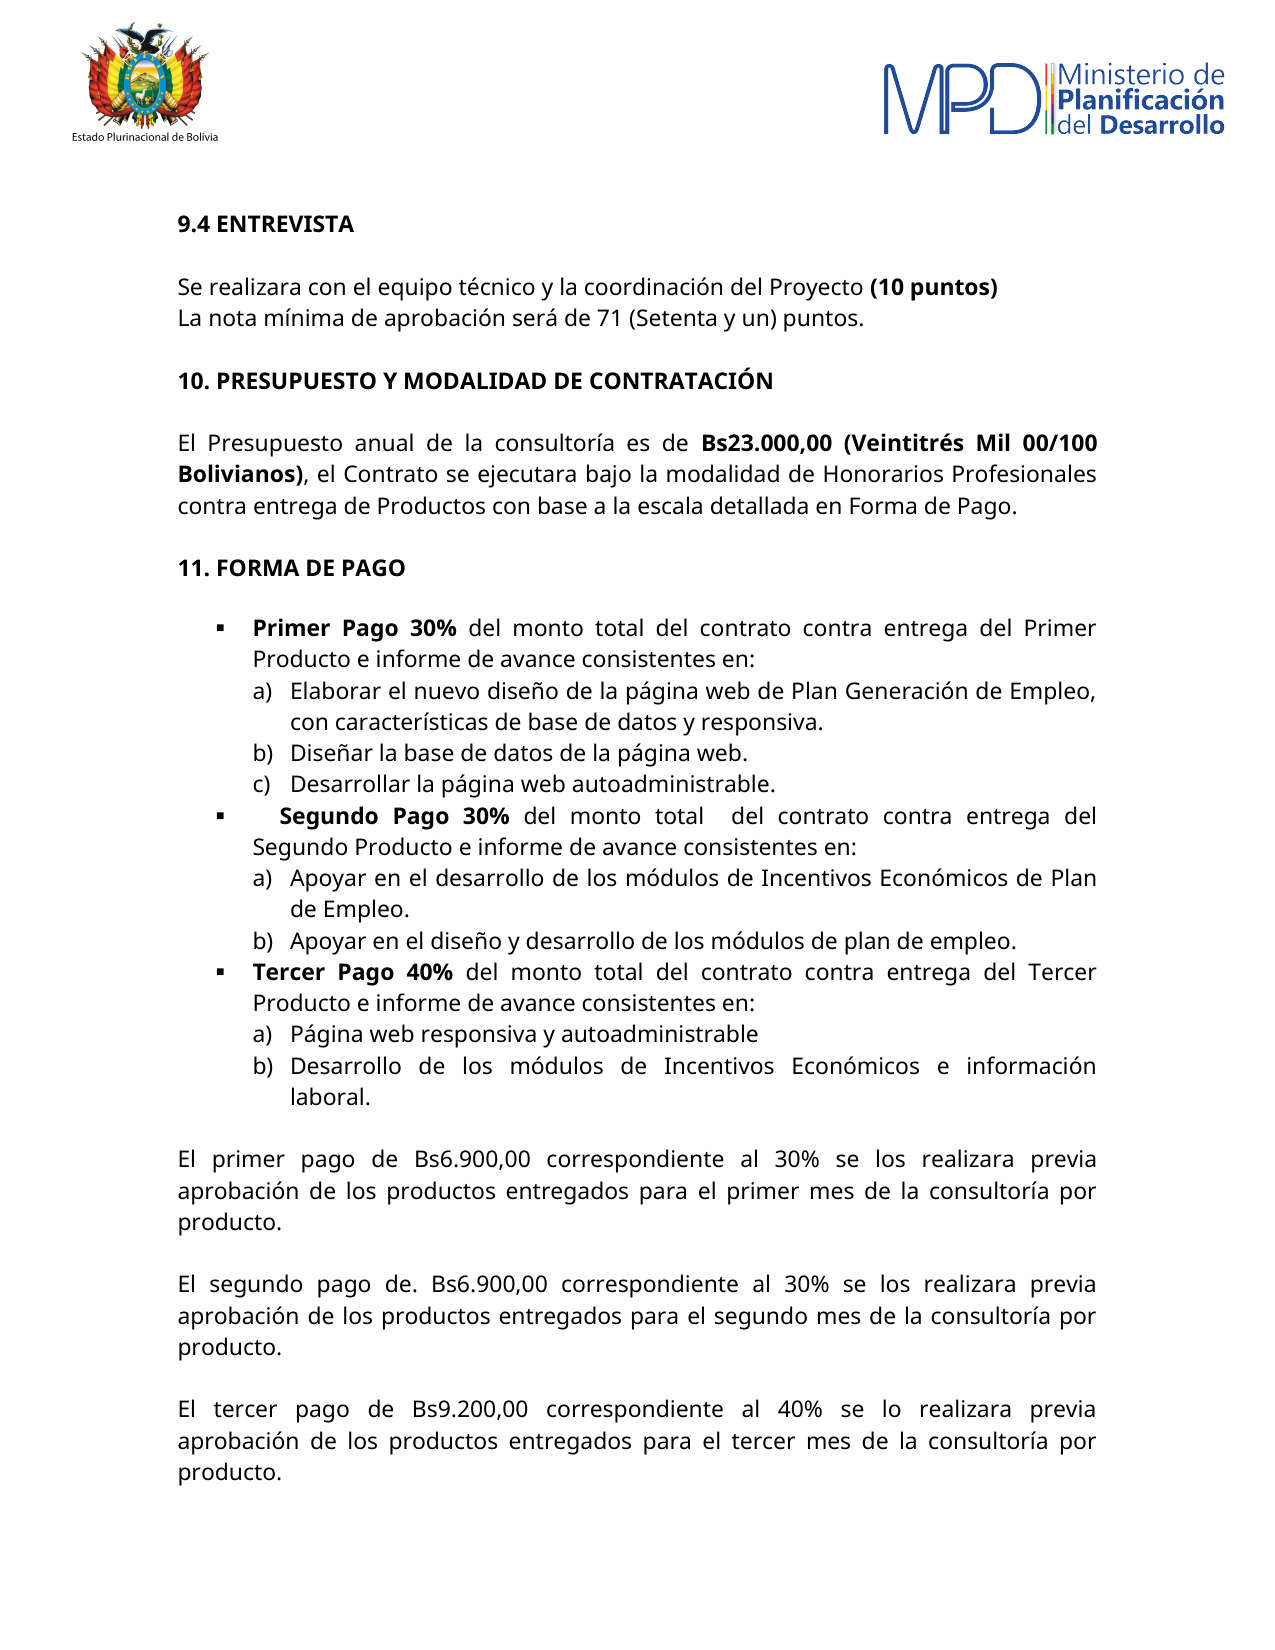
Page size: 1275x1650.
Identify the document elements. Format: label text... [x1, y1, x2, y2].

list Primer Pago 30% del monto total del contrato contra entrega del Primer Producto e informe de avance consistentes en: [215, 612, 1098, 675]
list Tercer Pago 40% del monto total del contrato contra entrega del Tercer Producto e informe de avance consistentes en: [215, 956, 1098, 1018]
text 11. FORMA DE PAGO [177, 552, 1098, 583]
picture [68, 17, 223, 149]
list Apoyar en el diseño y desarrollo de los módulos de plan de empleo. [252, 925, 1098, 956]
list Diseñar la base de datos de la página web. [252, 737, 1098, 768]
text 10. PRESUPUESTO Y MODALIDAD DE CONTRATACIÓN [177, 365, 1098, 396]
text La nota mínima de aprobación será de 71 (Setenta y un) puntos. [177, 302, 1098, 333]
text El tercer pago de Bs9.200,00 correspondiente al 40% se lo realizara previa aprobación de los productos entregados para el tercer mes de la consultoría por producto. [177, 1393, 1098, 1487]
text 9.4 ENTREVISTA [177, 208, 1098, 240]
list Apoyar en el desarrollo de los módulos de Incentivos Económicos de Plan de Empleo. [252, 862, 1098, 925]
list Segundo Pago 30% del monto total del contrato contra entrega del Segundo Producto e informe de avance consistentes en: [215, 800, 1098, 862]
text El segundo pago de. Bs6.900,00 correspondiente al 30% se los realizara previa aprobación de los productos entregados para el segundo mes de la consultoría por producto. [177, 1268, 1098, 1362]
text El primer pago de Bs6.900,00 correspondiente al 30% se los realizara previa aprobación de los productos entregados para el primer mes de la consultoría por producto. [177, 1143, 1098, 1237]
list Página web responsiva y autoadministrable [252, 1018, 1098, 1050]
list Elaborar el nuevo diseño de la página web de Plan Generación de Empleo, con características de base de datos y responsiva. [252, 675, 1098, 737]
text El Presupuesto anual de la consultoría es de Bs23.000,00 (Veintitrés Mil 00/100 Bolivianos), el Contrato se ejecutara bajo la modalidad de Honorarios Profesionales contra entrega de Productos con base a la escala detallada en Forma de Pago. [177, 427, 1098, 521]
text Se realizara con el equipo técnico y la coordinación del Proyecto (10 puntos) [177, 271, 1098, 302]
list Desarrollar la página web autoadministrable. [252, 768, 1098, 800]
list Desarrollo de los módulos de Incentivos Económicos e información laboral. [252, 1050, 1098, 1112]
picture [872, 33, 1237, 178]
